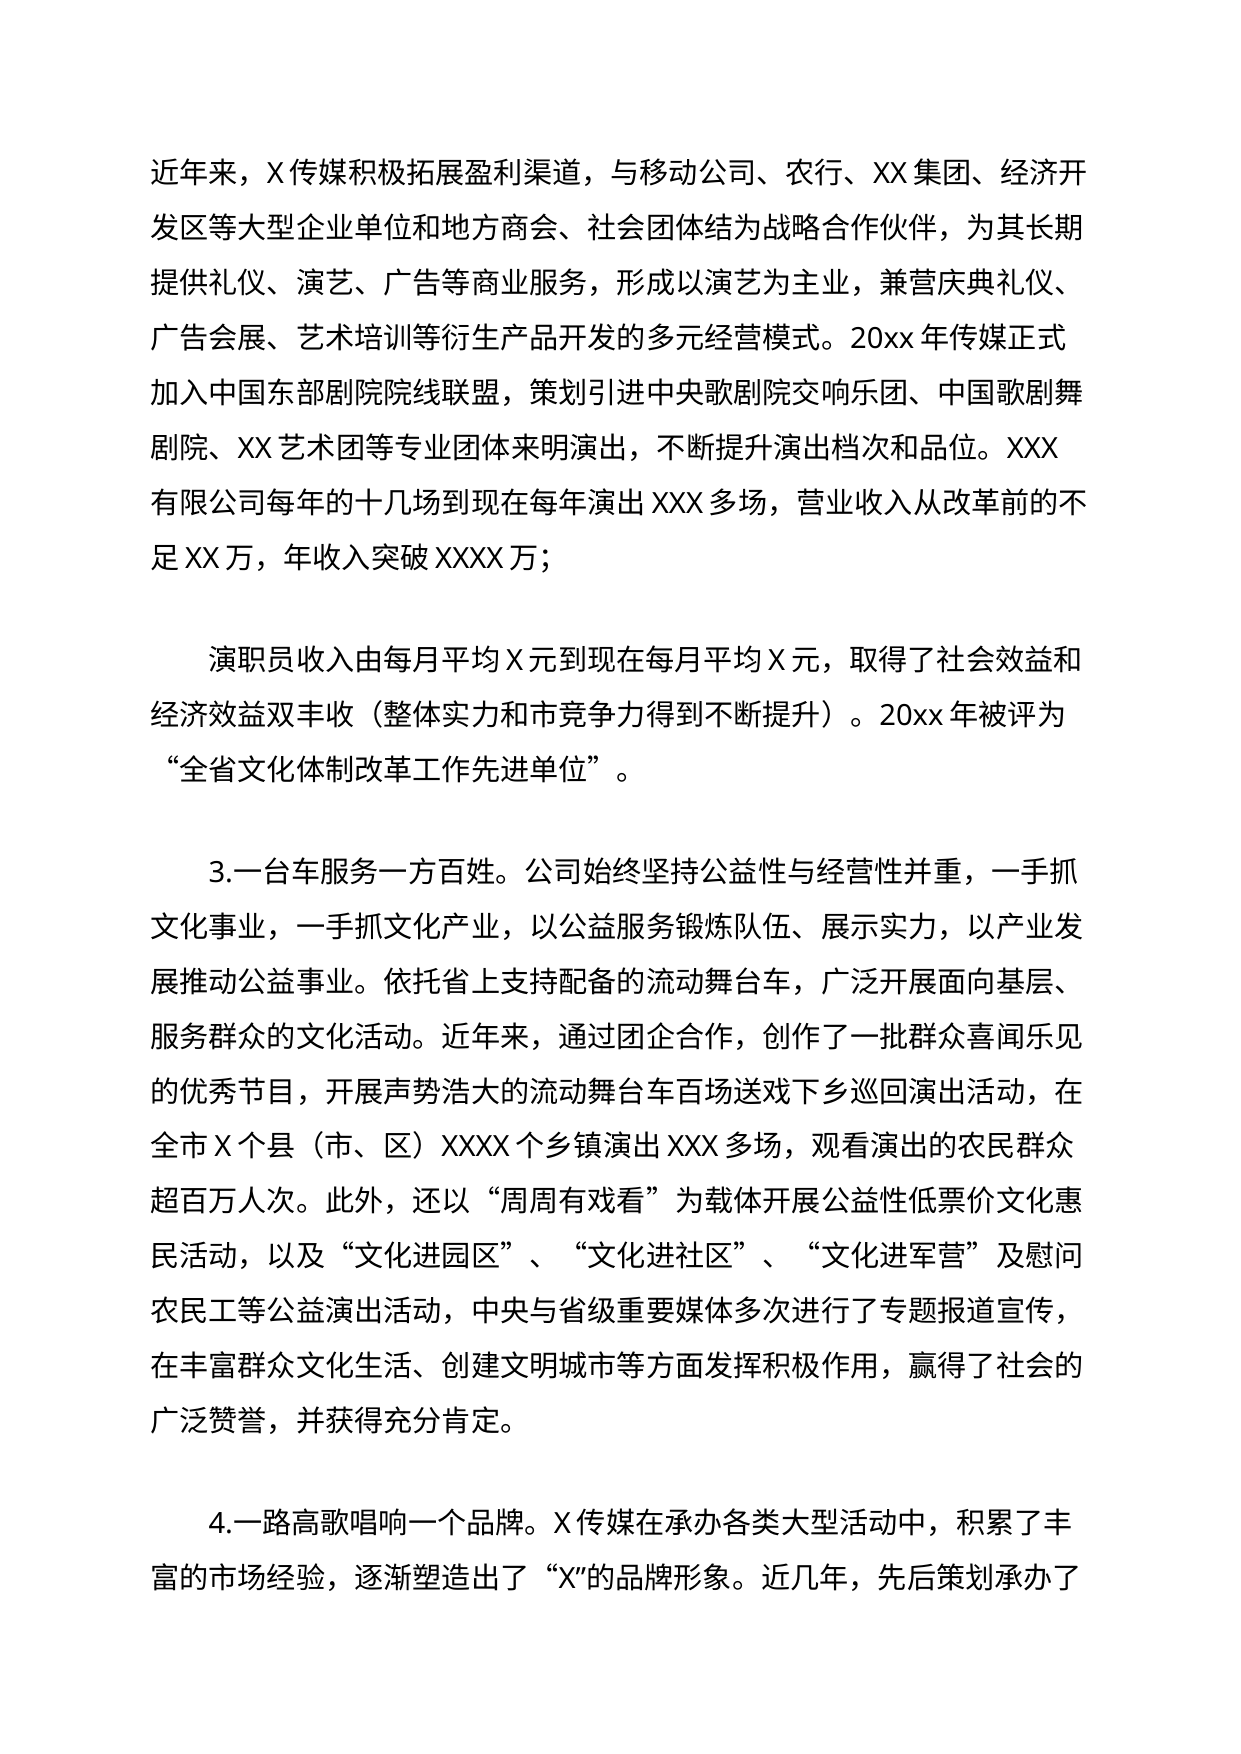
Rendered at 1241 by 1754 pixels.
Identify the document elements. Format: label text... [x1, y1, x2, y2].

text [150, 150, 1090, 577]
text 3.一台车服务一方百姓。公司始终坚持公益性与经营性并重，一手抓文化事业，一手抓文化产业，以公益服务锻炼队伍、展示实力，以产业发展推动公益事业。依托省上支持配备的流动舞台车，广泛开展面向基层、服务群众的文化活动。近年来，通过团企合作，创作了一批群众喜闻乐见的优秀节目，开展声势浩大的流动舞台车百场送戏下乡巡回演出活动，在全市X个县（市、区）XXXX个乡镇演出XXX多场，观看演出的农民群众超百万人次。此外，还以“周周有戏看”为载体开展公益性低票价文化惠民活动，以及“文化进园区”、“文化进社区”、“文化进军营”及慰问农民工等公益演出活动，中央与省级重要媒体多次进行了专题报道宣传，在丰富群众文化生活、创建文明城市等方面发挥积极作用，赢得了社会的广泛赞誉，并获得充分肯定。 [150, 848, 1090, 1440]
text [150, 1499, 1090, 1597]
text 演职员收入由每月平均X元到现在每月平均X元，取得了社会效益和经济效益双丰收（整体实力和市竞争力得到不断提升）。20xx年被评为“全省文化体制改革工作先进单位”。 [150, 637, 1090, 789]
